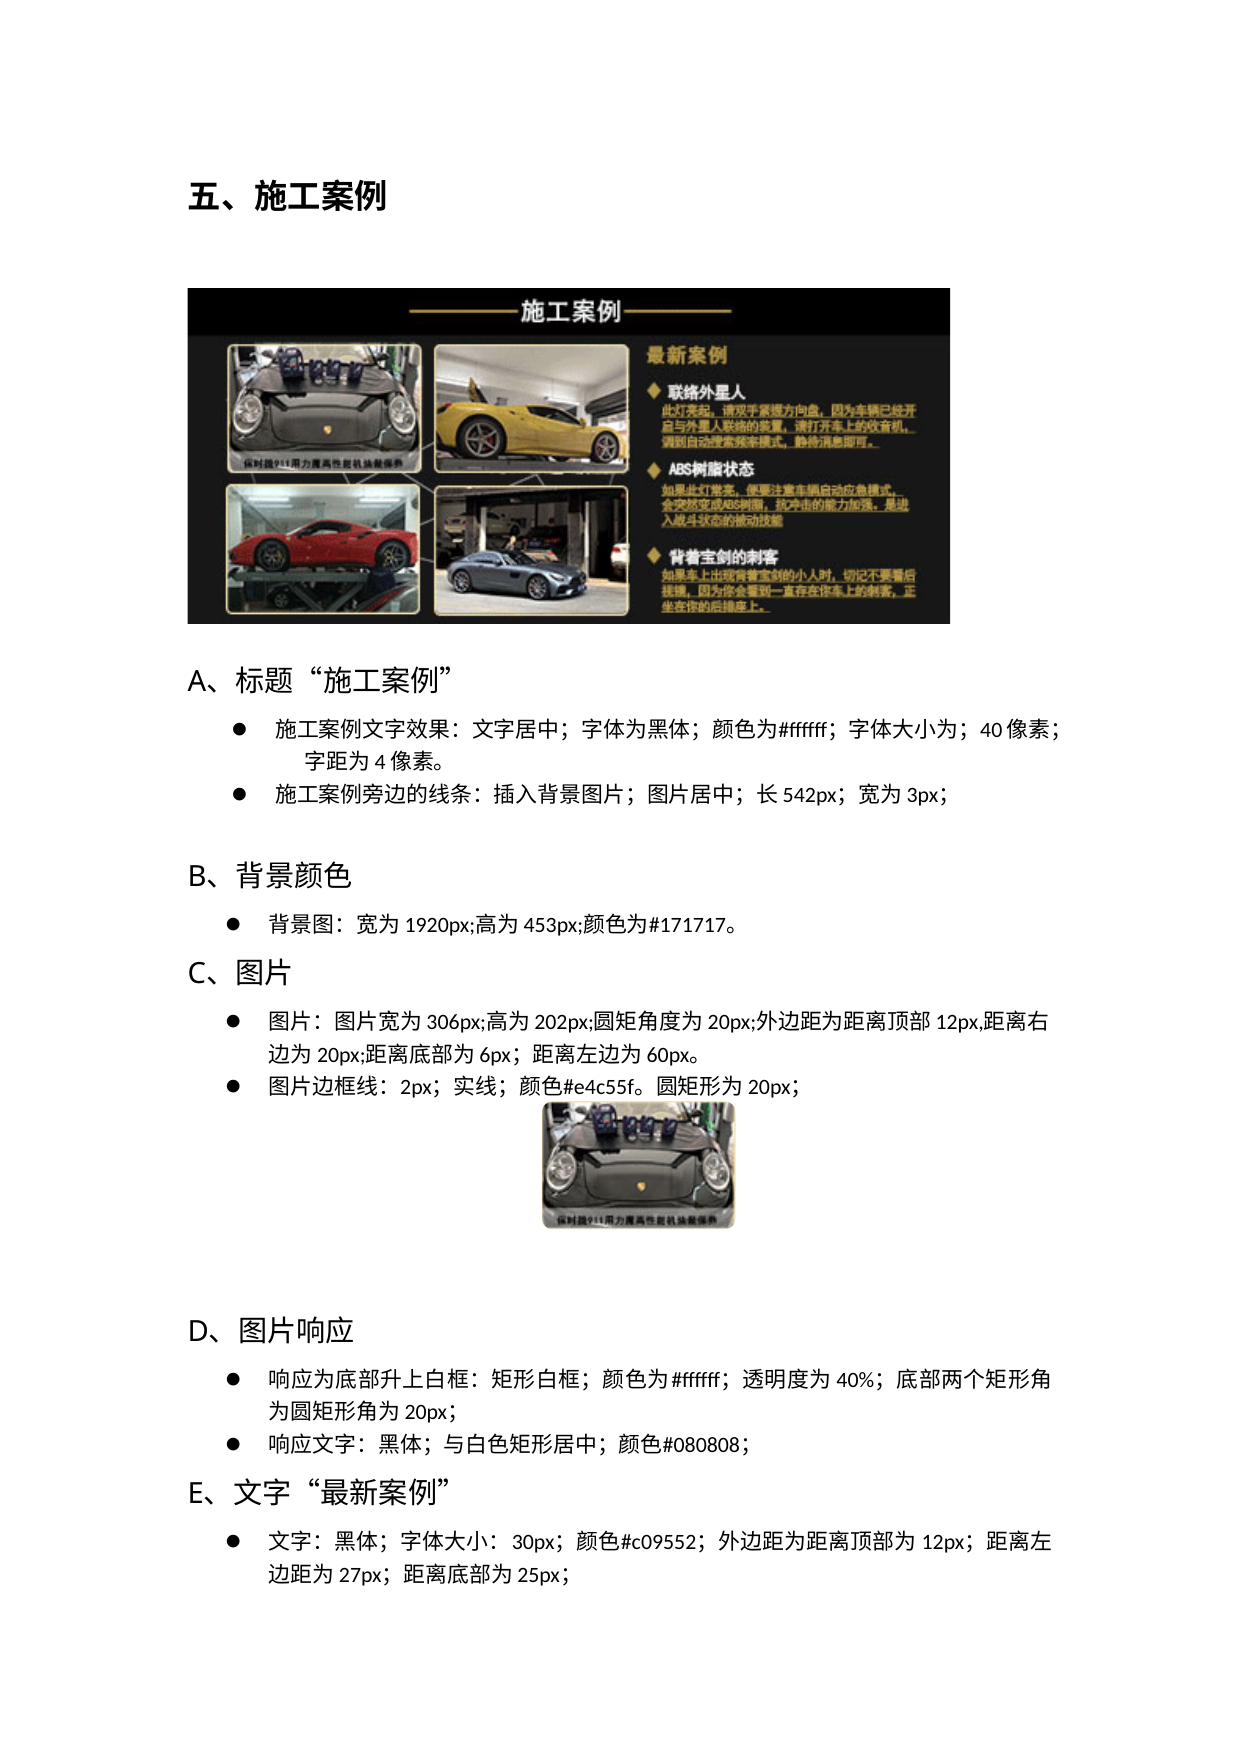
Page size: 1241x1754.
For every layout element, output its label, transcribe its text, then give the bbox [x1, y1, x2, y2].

list A、标题“施工案例” [187, 646, 1053, 711]
list E、文字“最新案例” [187, 1459, 1053, 1524]
list 文字：黑体；字体大小：30px；颜色#c09552；外边距为距离顶部为12px；距离左边距为27px；距离底部为25px； [225, 1524, 1053, 1589]
list 图片边框线：2px；实线；颜色#e4c55f。圆矩形为20px； [225, 1069, 1053, 1101]
list 背景图：宽为1920px;高为453px;颜色为#171717。 [225, 906, 1053, 939]
list D、图片响应 [187, 1296, 1053, 1361]
list B、背景颜色 [187, 841, 1053, 906]
picture [541, 1101, 736, 1230]
list 图片：图片宽为306px;高为202px;圆矩角度为20px;外边距为距离顶部12px,距离右边为20px;距离底部为6px；距离左边为60px。 [225, 1004, 1053, 1069]
subtitle 五、施工案例 [187, 162, 1053, 227]
list 施工案例旁边的线条：插入背景图片；图片居中；长542px；宽为3px； [231, 776, 1053, 809]
list 响应为底部升上白框：矩形白框；颜色为#ffffff；透明度为40%；底部两个矩形角为圆矩形角为20px； [225, 1361, 1053, 1426]
list C、图片 [187, 939, 1053, 1004]
list 响应文字：黑体；与白色矩形居中；颜色#080808； [225, 1426, 1053, 1459]
picture [187, 288, 951, 624]
list 施工案例文字效果：文字居中；字体为黑体；颜色为#ffffff；字体大小为；40像素； 字距为4像素。 [231, 711, 1053, 776]
